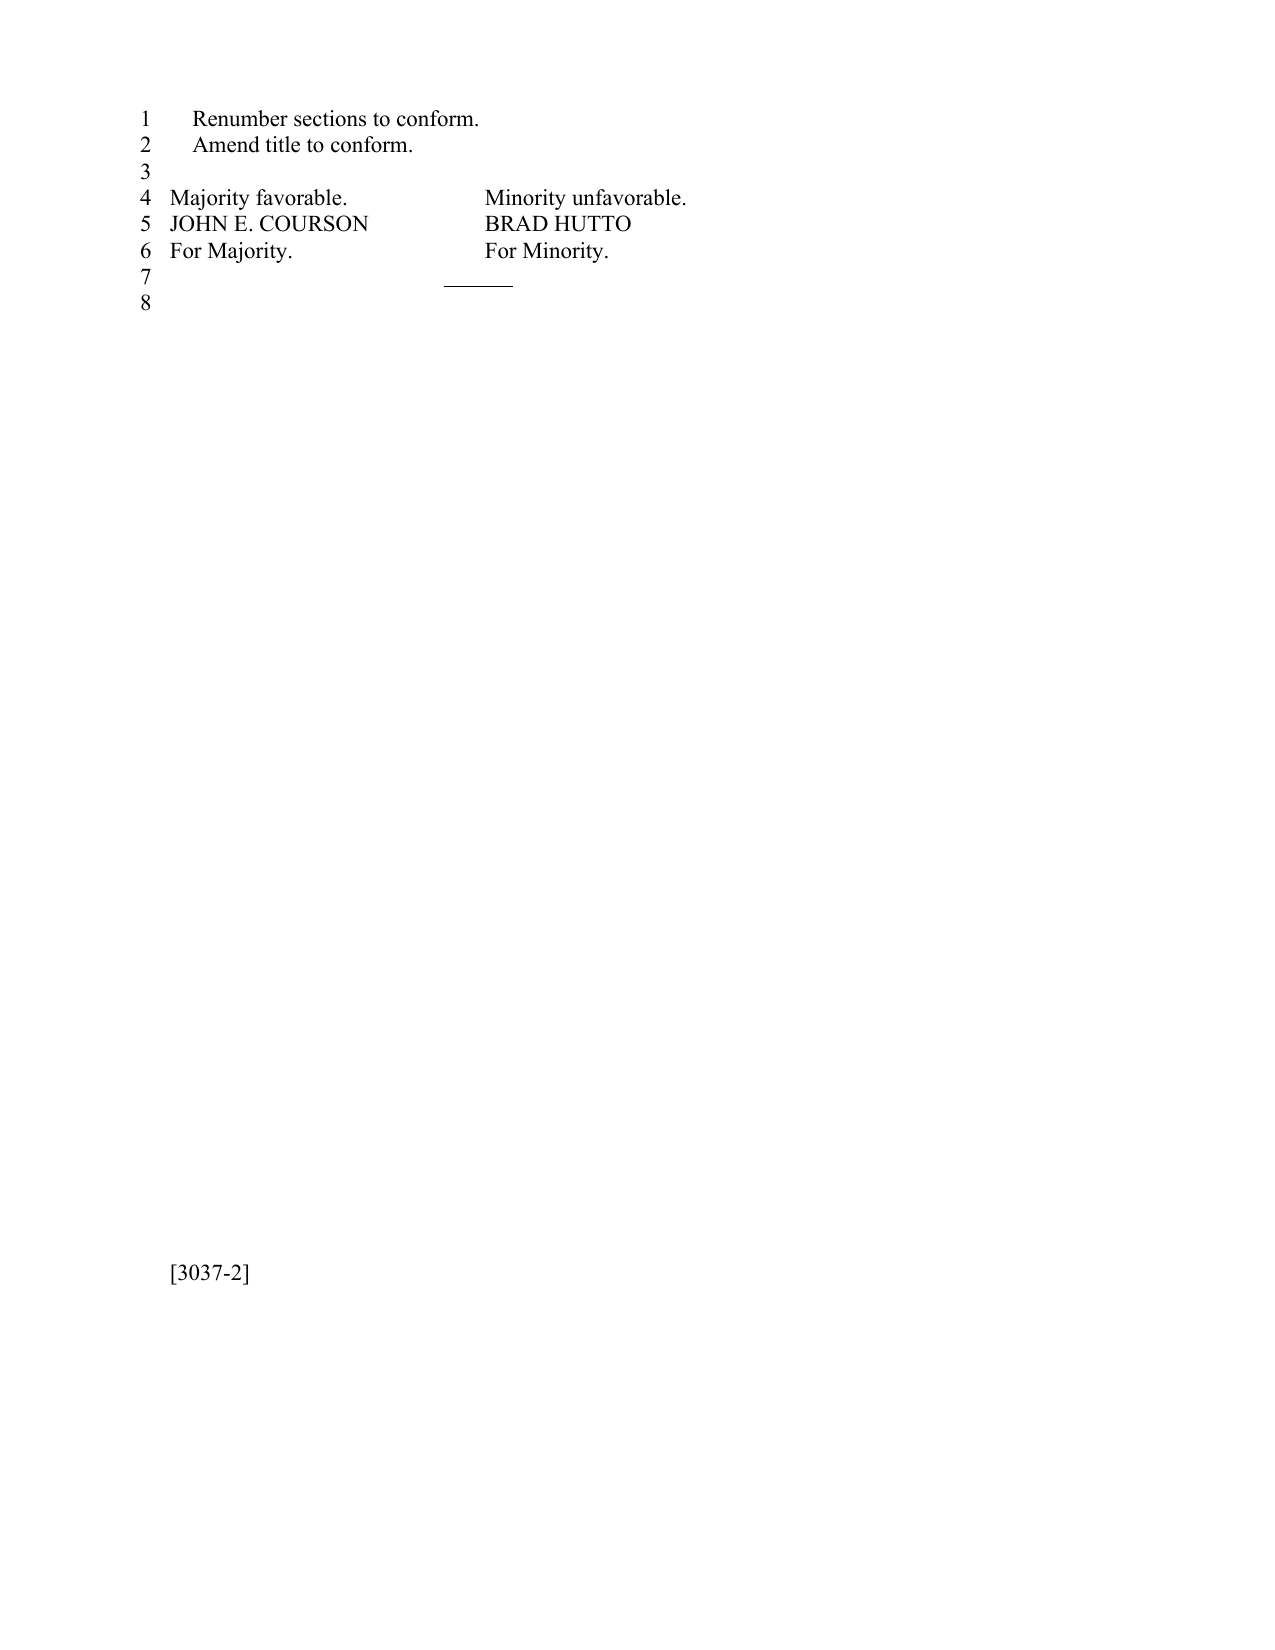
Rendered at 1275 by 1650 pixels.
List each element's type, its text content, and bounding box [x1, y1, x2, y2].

text For Majority. For Minority. [169, 237, 787, 263]
text JOHN E. COURSON BRAD HUTTO [169, 210, 787, 237]
text Renumber sections to conform. [169, 105, 787, 131]
text Majority favorable. Minority unfavorable. [169, 184, 787, 210]
text Amend title to conform. [169, 131, 787, 158]
